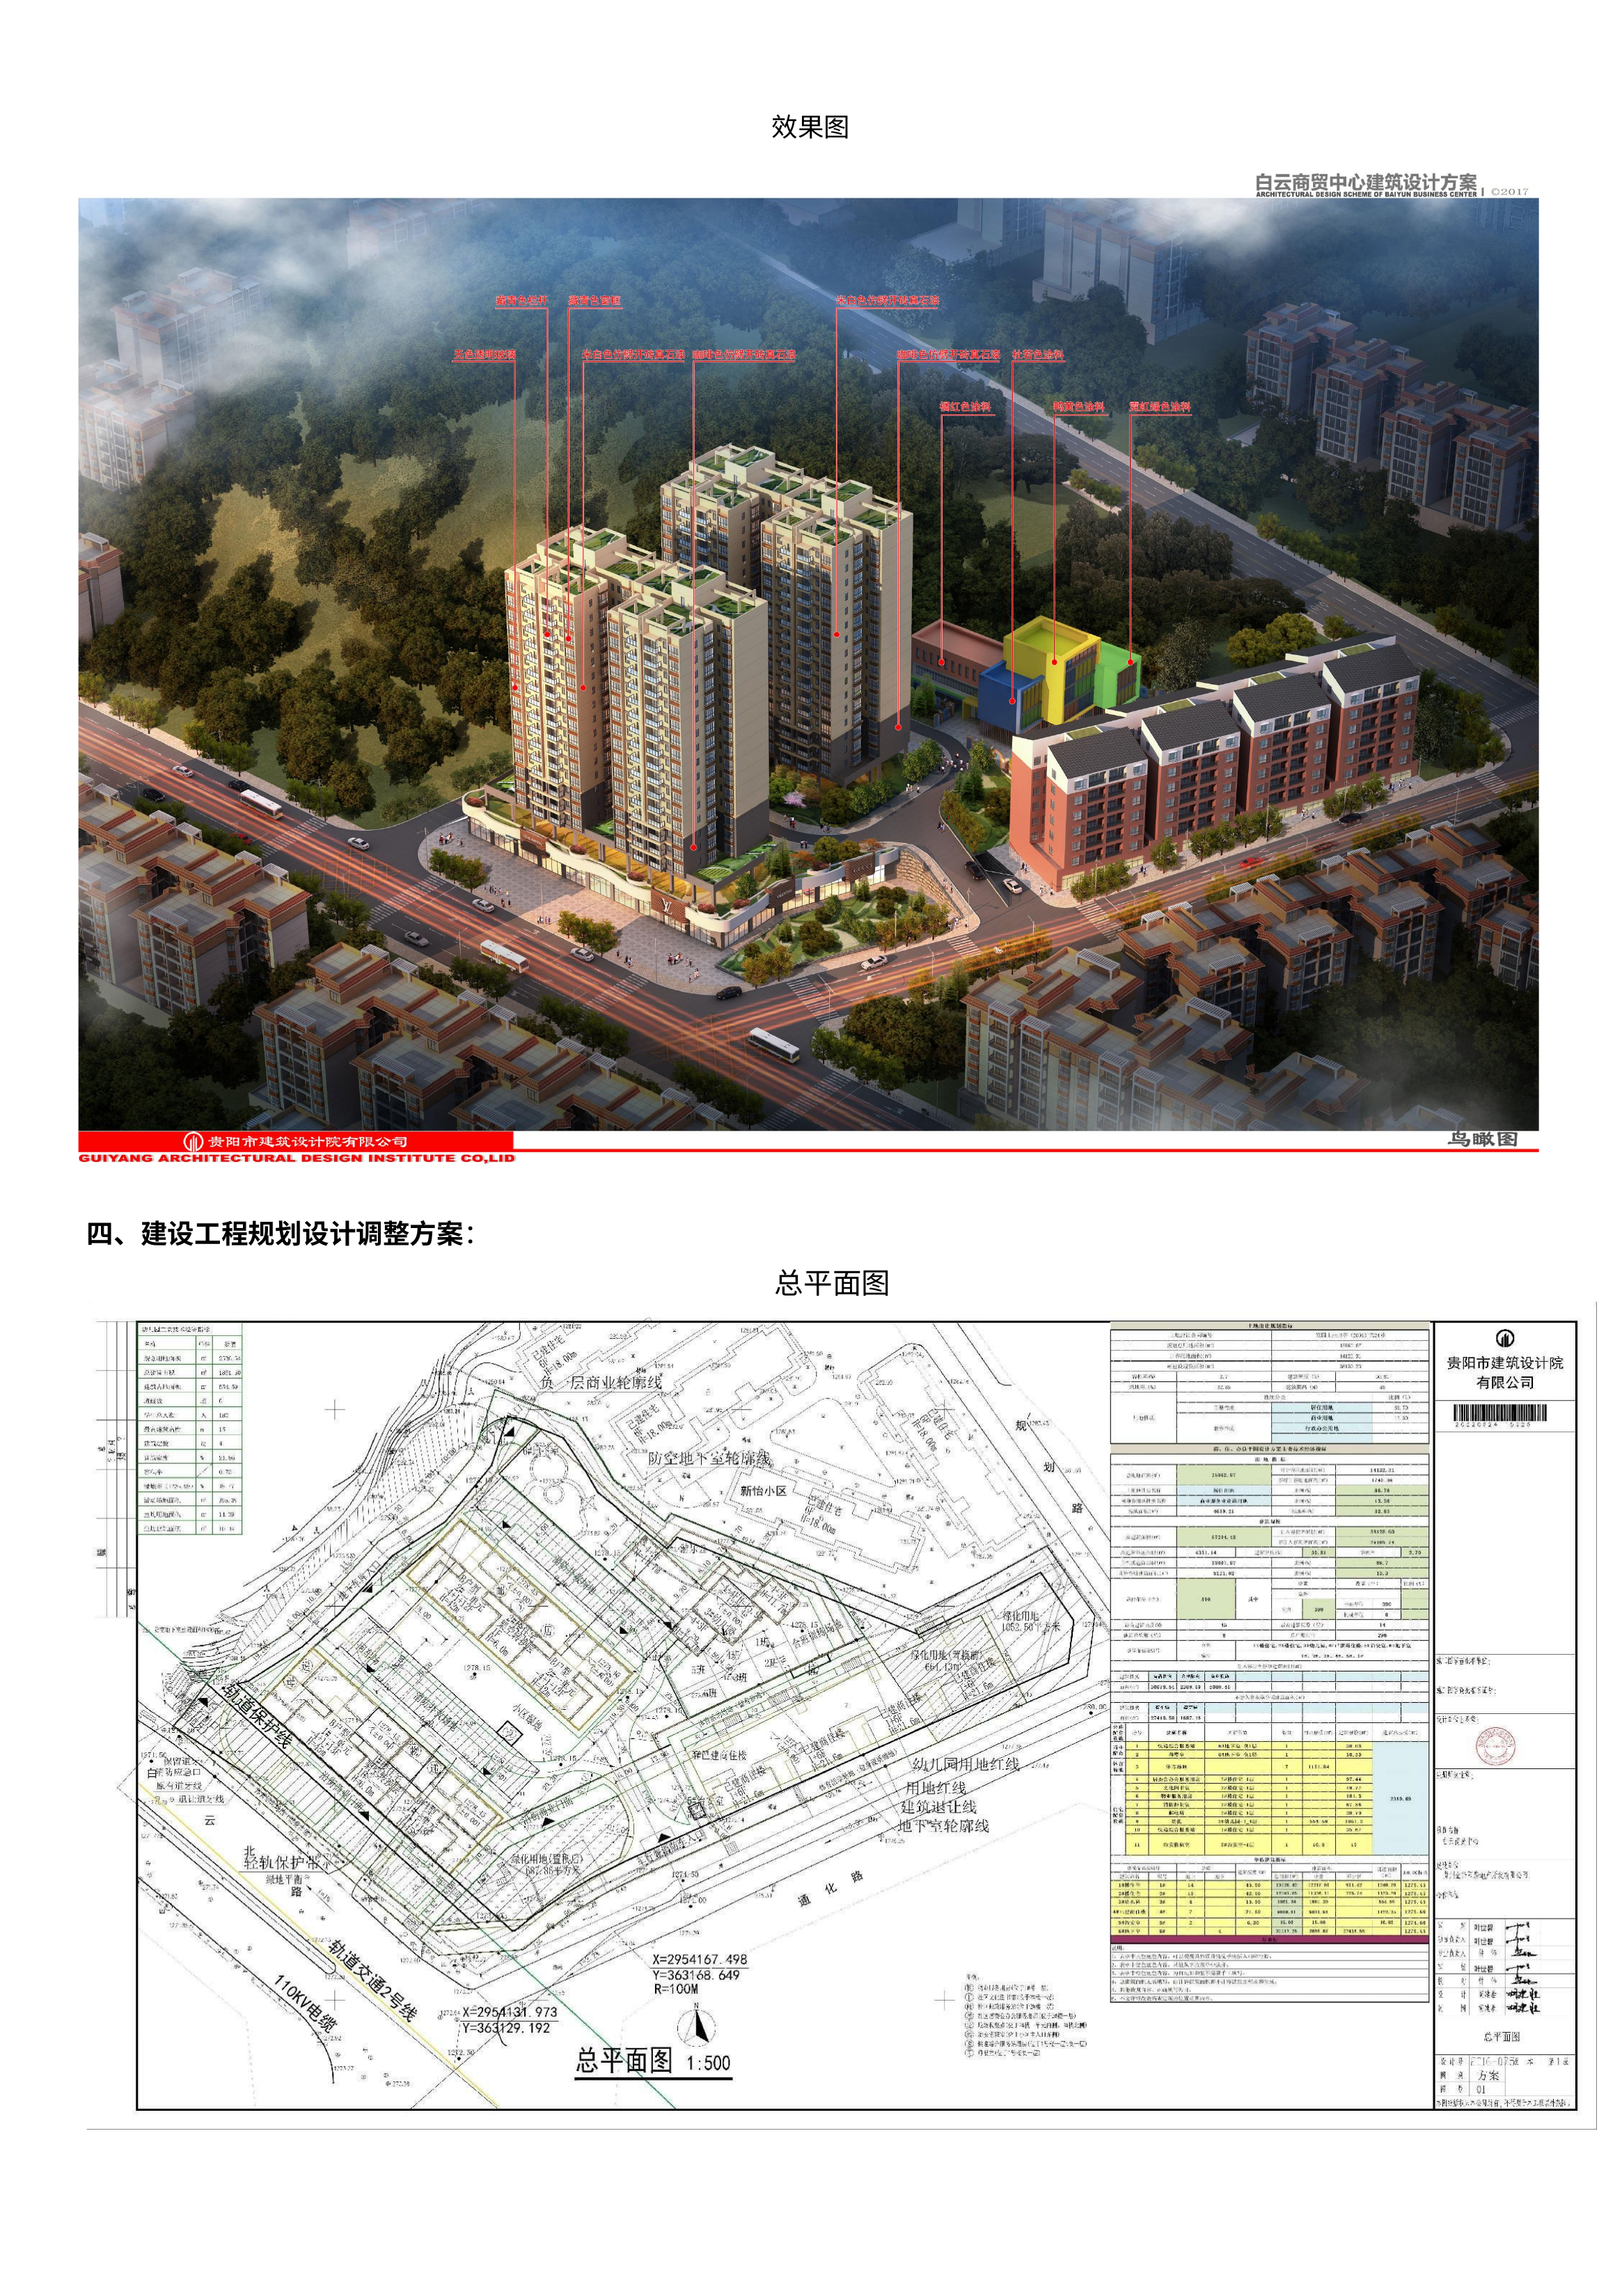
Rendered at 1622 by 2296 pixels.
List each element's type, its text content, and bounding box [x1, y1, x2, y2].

picture [78, 144, 1539, 1177]
text 总平面图 [78, 1262, 1543, 1302]
picture [86, 1301, 1597, 2130]
text 效果图 [78, 107, 1543, 144]
text 四、建设工程规划设计调整方案： [86, 1213, 1543, 1252]
